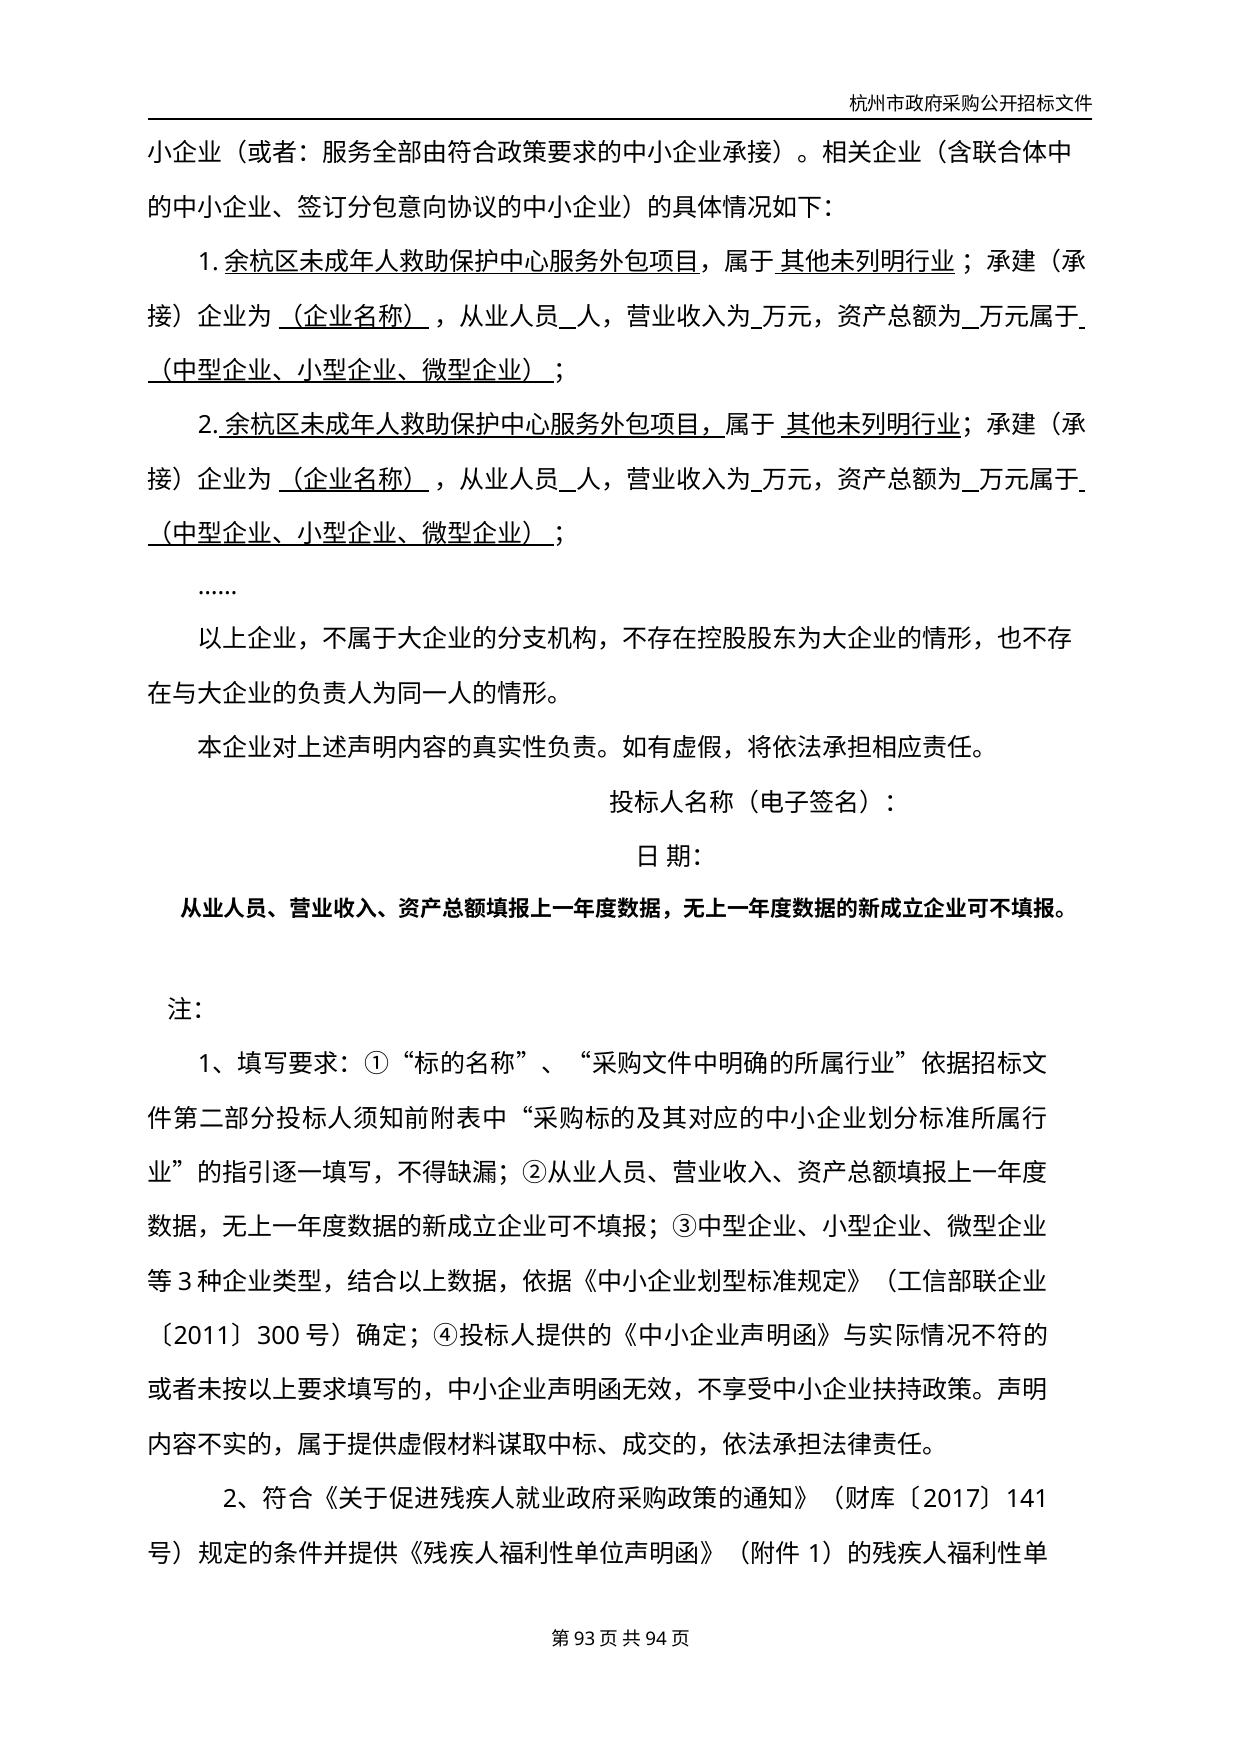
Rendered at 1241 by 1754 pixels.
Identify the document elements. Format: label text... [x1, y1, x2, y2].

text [148, 133, 1092, 223]
text 从业人员、营业收入、资产总额填报上一年度数据，无上一年度数据的新成立企业可不填报。 [148, 891, 1092, 922]
text 日 期： [148, 836, 976, 873]
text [148, 1479, 1049, 1569]
text 以上企业，不属于大企业的分支机构，不存在控股股东为大企业的情形，也不存在与大企业的负责人为同一人的情形。 [148, 619, 1092, 709]
text 本企业对上述声明内容的真实性负责。如有虚假，将依法承担相应责任。 [148, 728, 1092, 764]
text 注： [148, 989, 1049, 1026]
text 1. 余杭区未成年人救助保护中心服务外包项目，属于 其他未列明行业 ；承建（承接）企业为 （企业名称） ，从业人员 人，营业收入为 万元，资产总额为 万元属于 （中型企业、小型企业、微型企业） ； [148, 242, 1092, 387]
text 2. 余杭区未成年人救助保护中心服务外包项目，属于 其他未列明行业；承建（承接）企业为 （企业名称） ，从业人员 人，营业收入为 万元，资产总额为 万元属于 （中型企业、小型企业、微型企业） ； [148, 405, 1092, 550]
text …… [148, 568, 1092, 602]
text 投标人名称（电子签名）： [148, 782, 909, 818]
text 1、填写要求：①“标的名称”、“采购文件中明确的所属行业”依据招标文件第二部分投标人须知前附表中“采购标的及其对应的中小企业划分标准所属行业”的指引逐一填写，不得缺漏；②从业人员、营业收入、资产总额填报上一年度数据，无上一年度数据的新成立企业可不填报；③中型企业、小型企业、微型企业等3种企业类型，结合以上数据，依据《中小企业划型标准规定》（工信部联企业〔2011〕300号）确定；④投标人提供的《中小企业声明函》与实际情况不符的或者未按以上要求填写的，中小企业声明函无效，不享受中小企业扶持政策。声明内容不实的，属于提供虚假材料谋取中标、成交的，依法承担法律责任。 [148, 1044, 1049, 1461]
